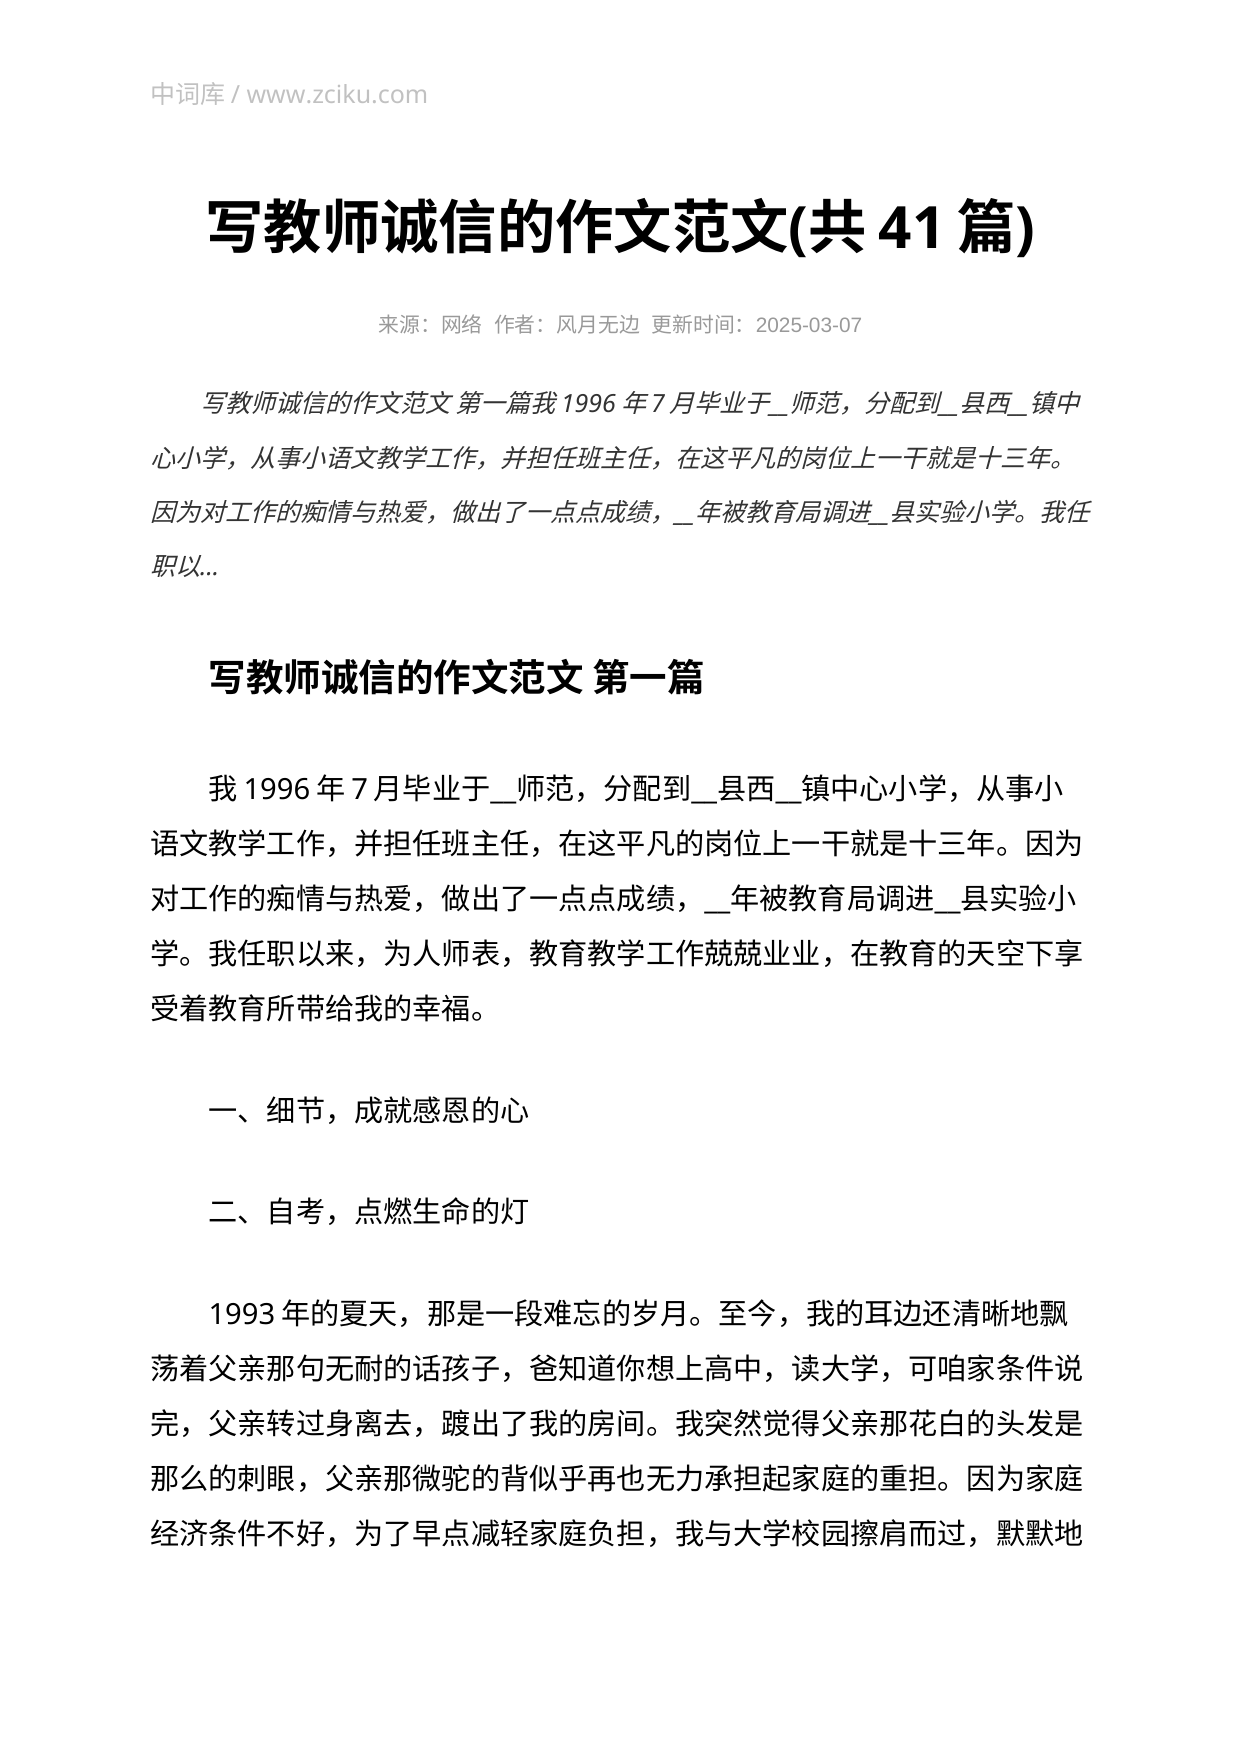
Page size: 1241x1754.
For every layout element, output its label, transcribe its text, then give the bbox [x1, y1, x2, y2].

subtitle 写教师诚信的作文范文(共41篇) [150, 181, 1090, 266]
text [150, 1291, 1090, 1553]
text 二、自考，点燃生命的灯 [150, 1189, 1090, 1231]
text 写教师诚信的作文范文 第一篇我1996年7月毕业于__师范，分配到__县西__镇中心小学，从事小语文教学工作，并担任班主任，在这平凡的岗位上一干就是十三年。因为对工作的痴情与热爱，做出了一点点成绩，__年被教育局调进__县实验小学。我任职以... [150, 384, 1090, 583]
text 写教师诚信的作文范文 第一篇 [150, 648, 1090, 702]
text 来源：网络 作者：风月无边 更新时间：2025-03-07 [150, 313, 1090, 337]
text 一、细节，成就感恩的心 [150, 1087, 1090, 1129]
text 我1996年7月毕业于__师范，分配到__县西__镇中心小学，从事小语文教学工作，并担任班主任，在这平凡的岗位上一干就是十三年。因为对工作的痴情与热爱，做出了一点点成绩，__年被教育局调进__县实验小学。我任职以来，为人师表，教育教学工作兢兢业业，在教育的天空下享受着教育所带给我的幸福。 [150, 766, 1090, 1028]
